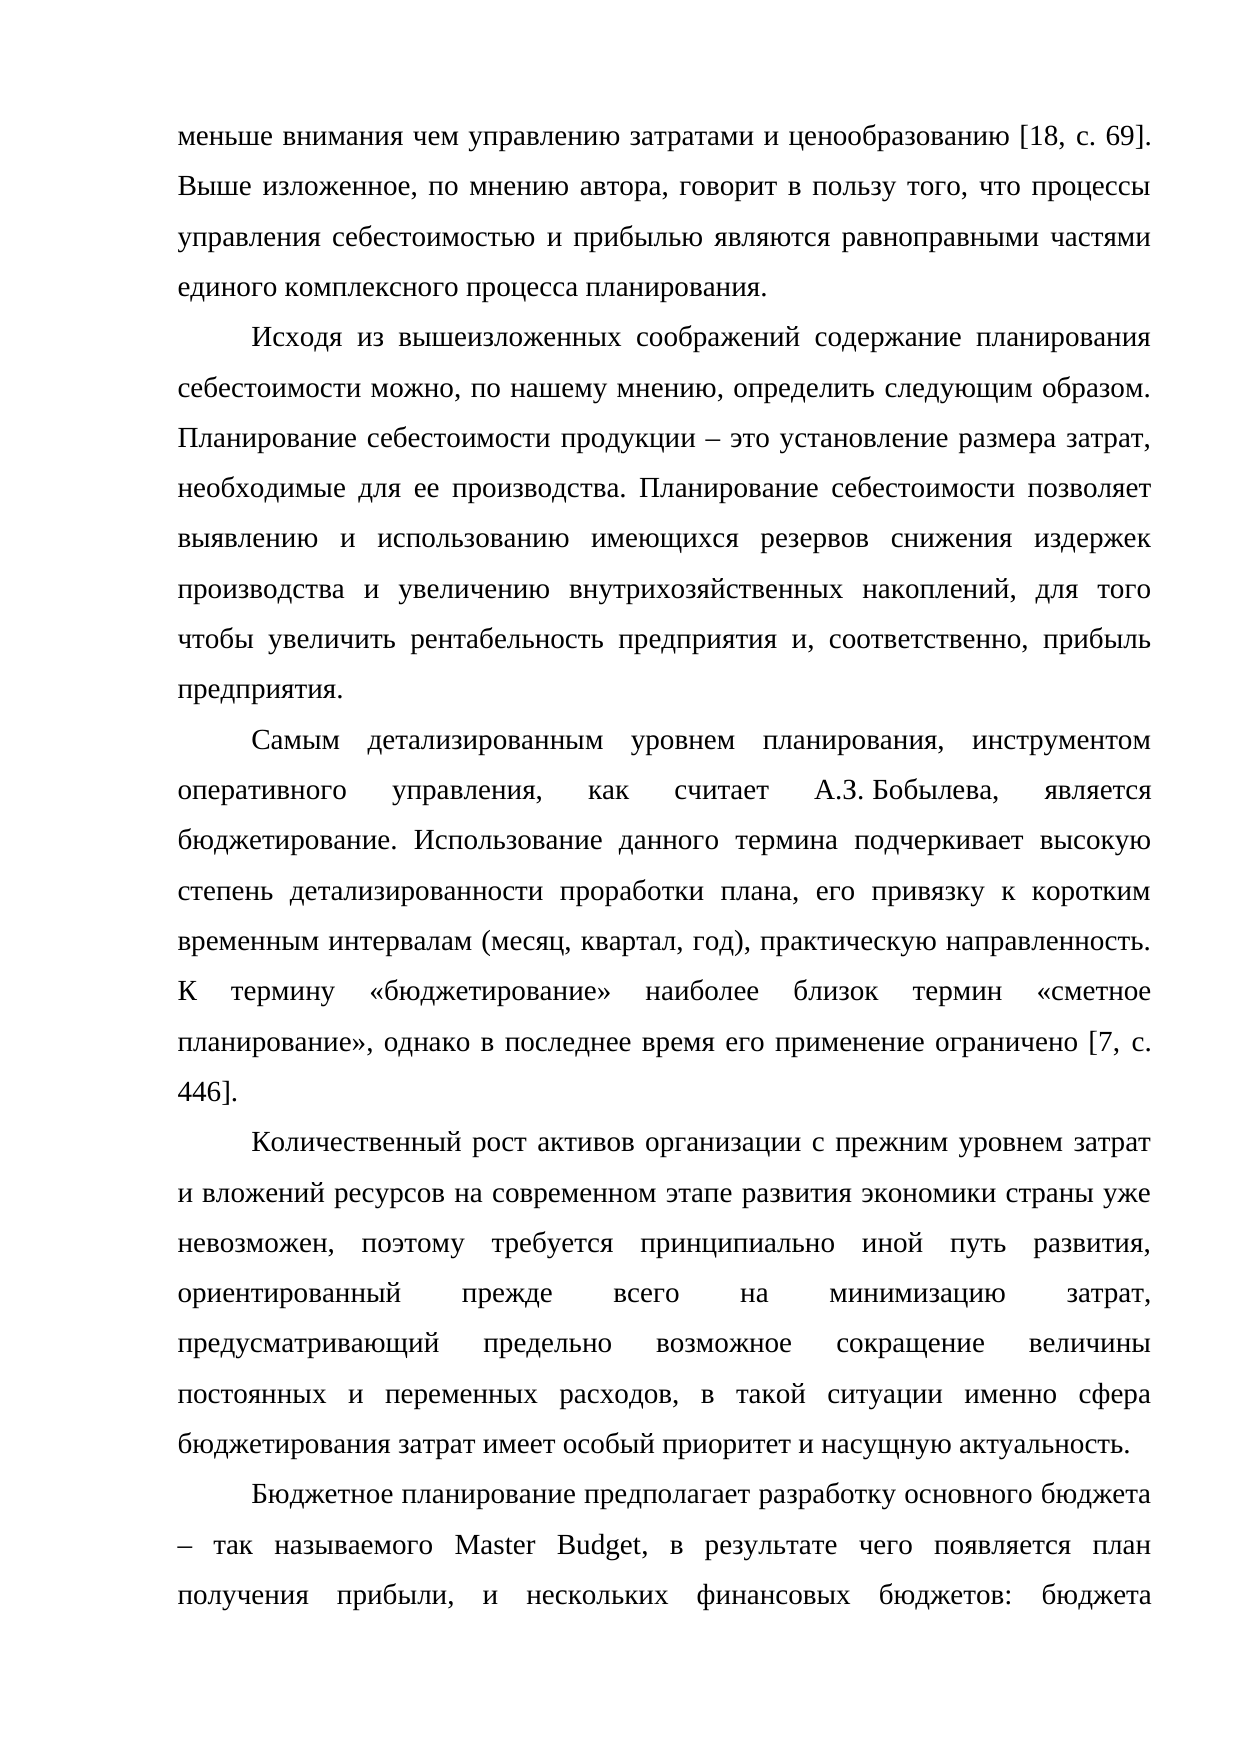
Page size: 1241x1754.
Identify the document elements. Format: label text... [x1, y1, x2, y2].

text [177, 1477, 1152, 1611]
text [177, 118, 1152, 303]
text Исходя из вышеизложенных соображений содержание планирования себестоимости можно, по нашему мнению, определить следующим образом. Планирование себестоимости продукции – это установление размера затрат, необходимые для ее производства. Планирование себестоимости позволяет выявлению и использованию имеющихся резервов снижения издержек производства и увеличению внутрихозяйственных накоплений, для того чтобы увеличить рентабельность предприятия и, соответственно, прибыль предприятия. [177, 319, 1152, 705]
text Самым детализированным уровнем планирования, инструментом оперативного управления, как считает А.З. Бобылева, является бюджетирование. Использование данного термина подчеркивает высокую степень детализированности проработки плана, его привязку к коротким временным интервалам (месяц, квартал, год), практическую направленность. К термину «бюджетирование» наиболее близок термин «сметное планирование», однако в последнее время его применение ограничено [7, c. 446]. [177, 722, 1152, 1108]
text Количественный рост активов организации с прежним уровнем затрат и вложений ресурсов на современном этапе развития экономики страны уже невозможен, поэтому требуется принципиально иной путь развития, ориентированный прежде всего на минимизацию затрат, предусматривающий предельно возможное сокращение величины постоянных и переменных расходов, в такой ситуации именно сфера бюджетирования затрат имеет особый приоритет и насущную актуальность. [177, 1124, 1152, 1460]
